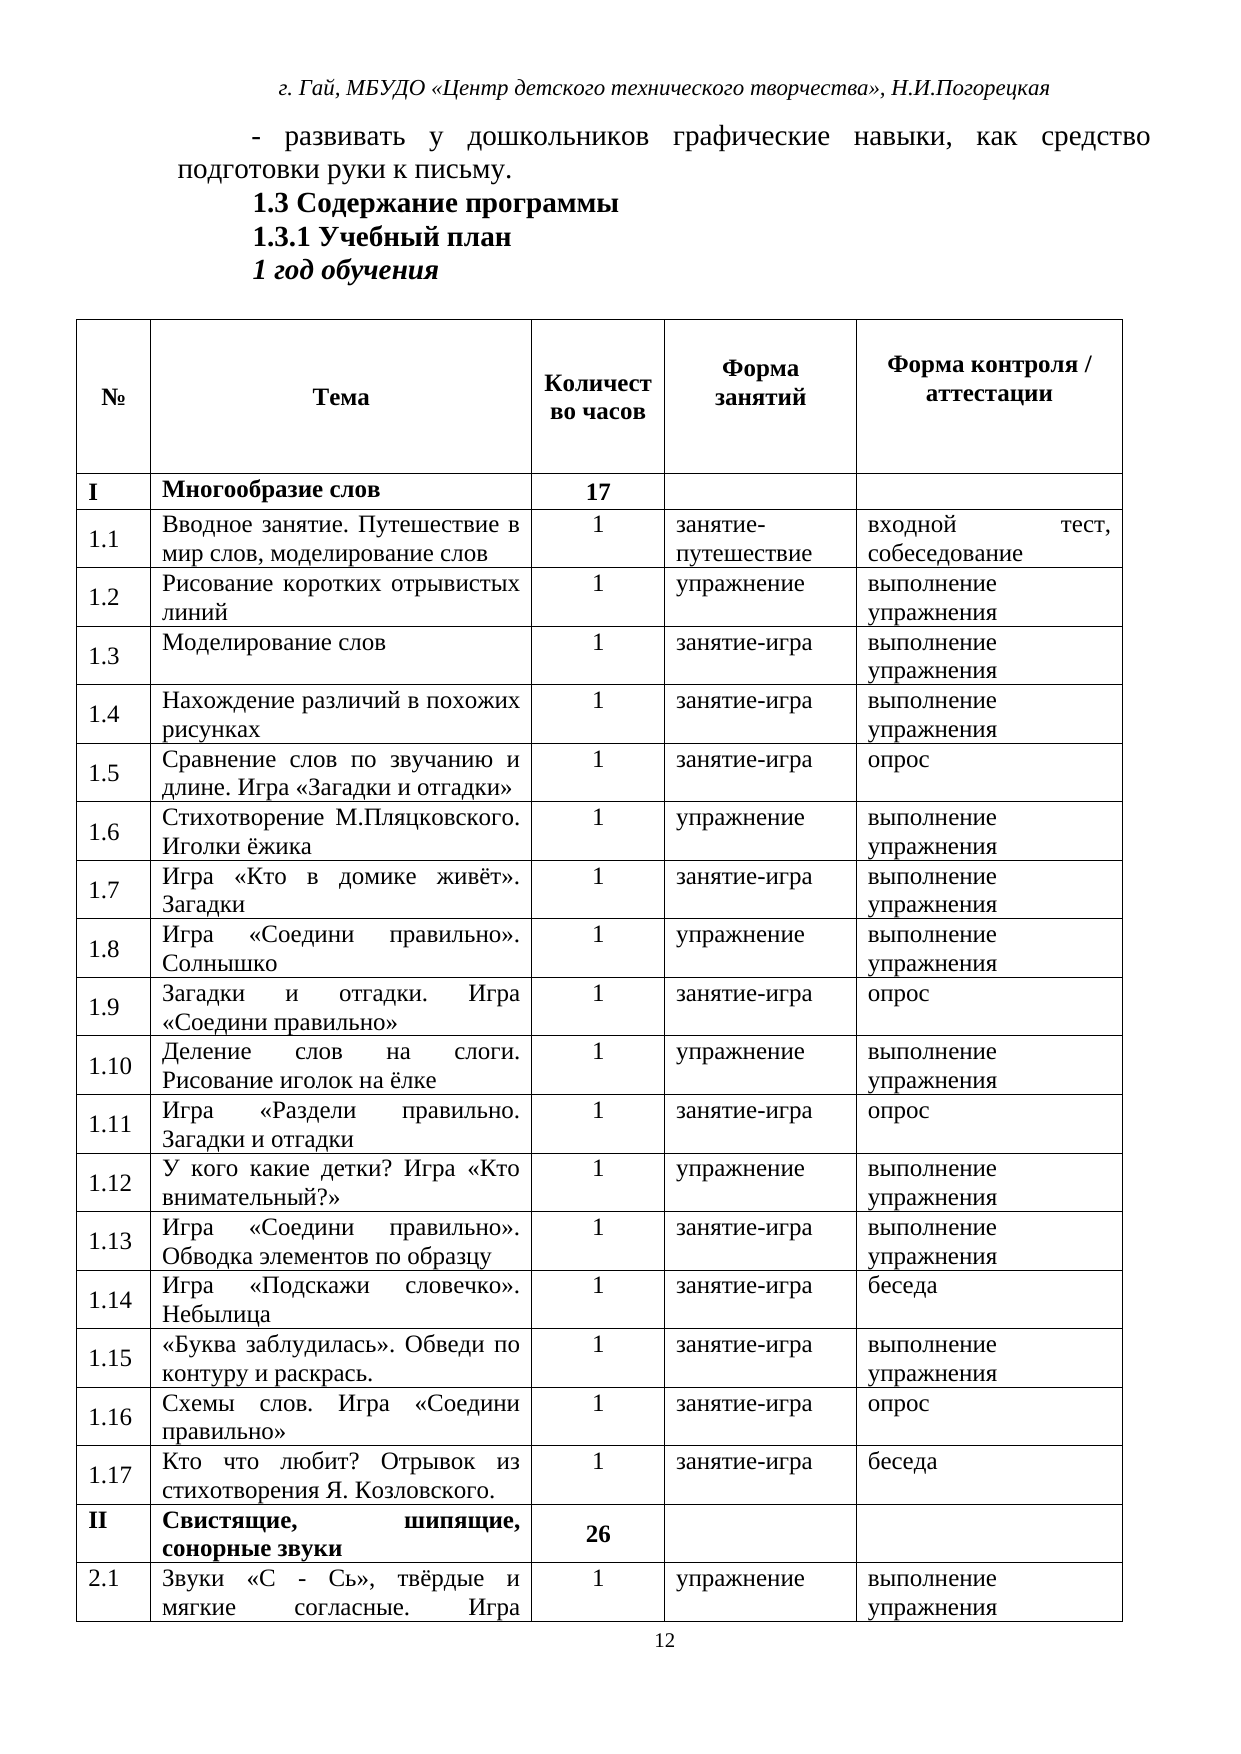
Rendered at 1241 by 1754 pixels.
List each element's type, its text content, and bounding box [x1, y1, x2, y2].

table_cell 17 [532, 474, 664, 508]
table_cell выполнение упражнения [857, 919, 1122, 977]
table_cell [665, 1505, 856, 1562]
table_cell 1 [532, 1446, 664, 1504]
table_cell 1 [532, 627, 664, 684]
table_cell Игра «Кто в домике живёт». Загадки [151, 861, 531, 918]
table_cell 1.1 [77, 510, 150, 567]
table_cell упражнение [665, 919, 856, 977]
table_cell «Буква заблудилась». Обведи по контуру и раскрась. [151, 1329, 531, 1387]
table_header Тема [151, 320, 531, 473]
table_cell 1 [532, 1563, 664, 1621]
table_cell [857, 1505, 1122, 1562]
table_cell занятие-игра [665, 627, 856, 684]
table_cell 1 [532, 1329, 664, 1387]
table_cell У кого какие детки? Игра «Кто внимательный?» [151, 1154, 531, 1211]
table_cell 1.16 [77, 1388, 150, 1445]
table_cell выполнение упражнения [857, 1036, 1122, 1094]
table_cell 1.7 [77, 861, 150, 918]
table_cell занятие-игра [665, 978, 856, 1035]
table_cell занятие-игра [665, 1388, 856, 1445]
table_cell Рисование коротких отрывистых линий [151, 568, 531, 626]
table_cell Сравнение слов по звучанию и длине. Игра «Загадки и отгадки» [151, 744, 531, 801]
table_cell [857, 474, 1122, 508]
table_cell 1.9 [77, 978, 150, 1035]
table_cell занятие-игра [665, 685, 856, 743]
table_cell выполнение упражнения [857, 802, 1122, 860]
table_cell 1 [532, 802, 664, 860]
table_cell 1 [532, 1154, 664, 1211]
table_cell упражнение [665, 1154, 856, 1211]
table_cell Игра «Подскажи словечко». Небылица [151, 1271, 531, 1328]
table_cell беседа [857, 1271, 1122, 1328]
table_cell упражнение [665, 1036, 856, 1094]
table_cell 1.2 [77, 568, 150, 626]
table_cell упражнение [665, 568, 856, 626]
text 1.3 Содержание программы [177, 185, 1152, 219]
table_cell занятие-игра [665, 1095, 856, 1152]
table_cell 1 [532, 1388, 664, 1445]
table_cell 1 [532, 744, 664, 801]
table_cell опрос [857, 978, 1122, 1035]
table_cell занятие-игра [665, 1446, 856, 1504]
table_cell 1.5 [77, 744, 150, 801]
table_cell 1.14 [77, 1271, 150, 1328]
table_cell 1 [532, 1095, 664, 1152]
table_cell 1.4 [77, 685, 150, 743]
table_cell выполнение упражнения [857, 685, 1122, 743]
table_cell 1.10 [77, 1036, 150, 1094]
table_header Форма контроля / аттестации [857, 320, 1122, 473]
table_cell Игра «Соедини правильно». Обводка элементов по образцу [151, 1212, 531, 1269]
table_cell Схемы слов. Игра «Соедини правильно» [151, 1388, 531, 1445]
table_cell 26 [532, 1505, 664, 1562]
table_cell опрос [857, 744, 1122, 801]
table_cell выполнение упражнения [857, 1329, 1122, 1387]
table_cell занятие-игра [665, 1329, 856, 1387]
table_cell Стихотворение М.Пляцковского. Иголки ёжика [151, 802, 531, 860]
table_header Количество часов [532, 320, 664, 473]
table_cell 1.6 [77, 802, 150, 860]
table_cell выполнение упражнения [857, 861, 1122, 918]
text 1.3.1 Учебный план [177, 219, 1152, 252]
table_cell 1.3 [77, 627, 150, 684]
table_cell [665, 474, 856, 508]
table_cell Свистящие, шипящие, сонорные звуки [151, 1505, 531, 1562]
table_cell опрос [857, 1095, 1122, 1152]
text - развивать у дошкольников графические навыки, как средство подготовки руки к письму. [177, 118, 1152, 185]
table_cell Кто что любит? Отрывок из стихотворения Я. Козловского. [151, 1446, 531, 1504]
table_cell 1.15 [77, 1329, 150, 1387]
table_cell 1 [532, 978, 664, 1035]
table_cell 1 [532, 919, 664, 977]
table_cell Игра «Раздели правильно. Загадки и отгадки [151, 1095, 531, 1152]
table_cell занятие-игра [665, 861, 856, 918]
table_cell занятие-игра [665, 1212, 856, 1269]
table_cell Игра «Соедини правильно». Солнышко [151, 919, 531, 977]
table_cell Моделирование слов [151, 627, 531, 684]
table_cell 1.17 [77, 1446, 150, 1504]
table_cell выполнение упражнения [857, 1212, 1122, 1269]
table_cell занятие-игра [665, 1271, 856, 1328]
table_cell 1.8 [77, 919, 150, 977]
table_cell 1 [532, 1036, 664, 1094]
table_cell Вводное занятие. Путешествие в мир слов, моделирование слов [151, 510, 531, 567]
table_cell 2.1 [77, 1563, 150, 1621]
table_cell занятие-игра [665, 744, 856, 801]
table_cell входной тест, собеседование [857, 510, 1122, 567]
table_cell 1.11 [77, 1095, 150, 1152]
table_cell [151, 1563, 531, 1621]
table_header Форма занятий [665, 320, 856, 473]
table_cell выполнение упражнения [857, 627, 1122, 684]
table_header № [77, 320, 150, 473]
table_cell 1 [532, 861, 664, 918]
table_cell занятие-путешествие [665, 510, 856, 567]
table_cell опрос [857, 1388, 1122, 1445]
table_cell 1 [532, 568, 664, 626]
table_cell Загадки и отгадки. Игра «Соедини правильно» [151, 978, 531, 1035]
table_cell выполнение упражнения [857, 1154, 1122, 1211]
table_cell беседа [857, 1446, 1122, 1504]
table_cell 1 [532, 1271, 664, 1328]
table_cell I [77, 474, 150, 508]
table_cell II [77, 1505, 150, 1562]
table_cell упражнение [665, 1563, 856, 1621]
table_cell Деление слов на слоги. Рисование иголок на ёлке [151, 1036, 531, 1094]
text 1 год обучения [177, 252, 1152, 286]
table_cell 1 [532, 685, 664, 743]
table_cell 1 [532, 510, 664, 567]
table_cell 1.13 [77, 1212, 150, 1269]
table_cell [857, 1563, 1122, 1621]
table_cell 1.12 [77, 1154, 150, 1211]
table_cell выполнение упражнения [857, 568, 1122, 626]
table_cell Нахождение различий в похожих рисунках [151, 685, 531, 743]
table_cell 1 [532, 1212, 664, 1269]
table_cell Многообразие слов [151, 474, 531, 508]
table_cell упражнение [665, 802, 856, 860]
